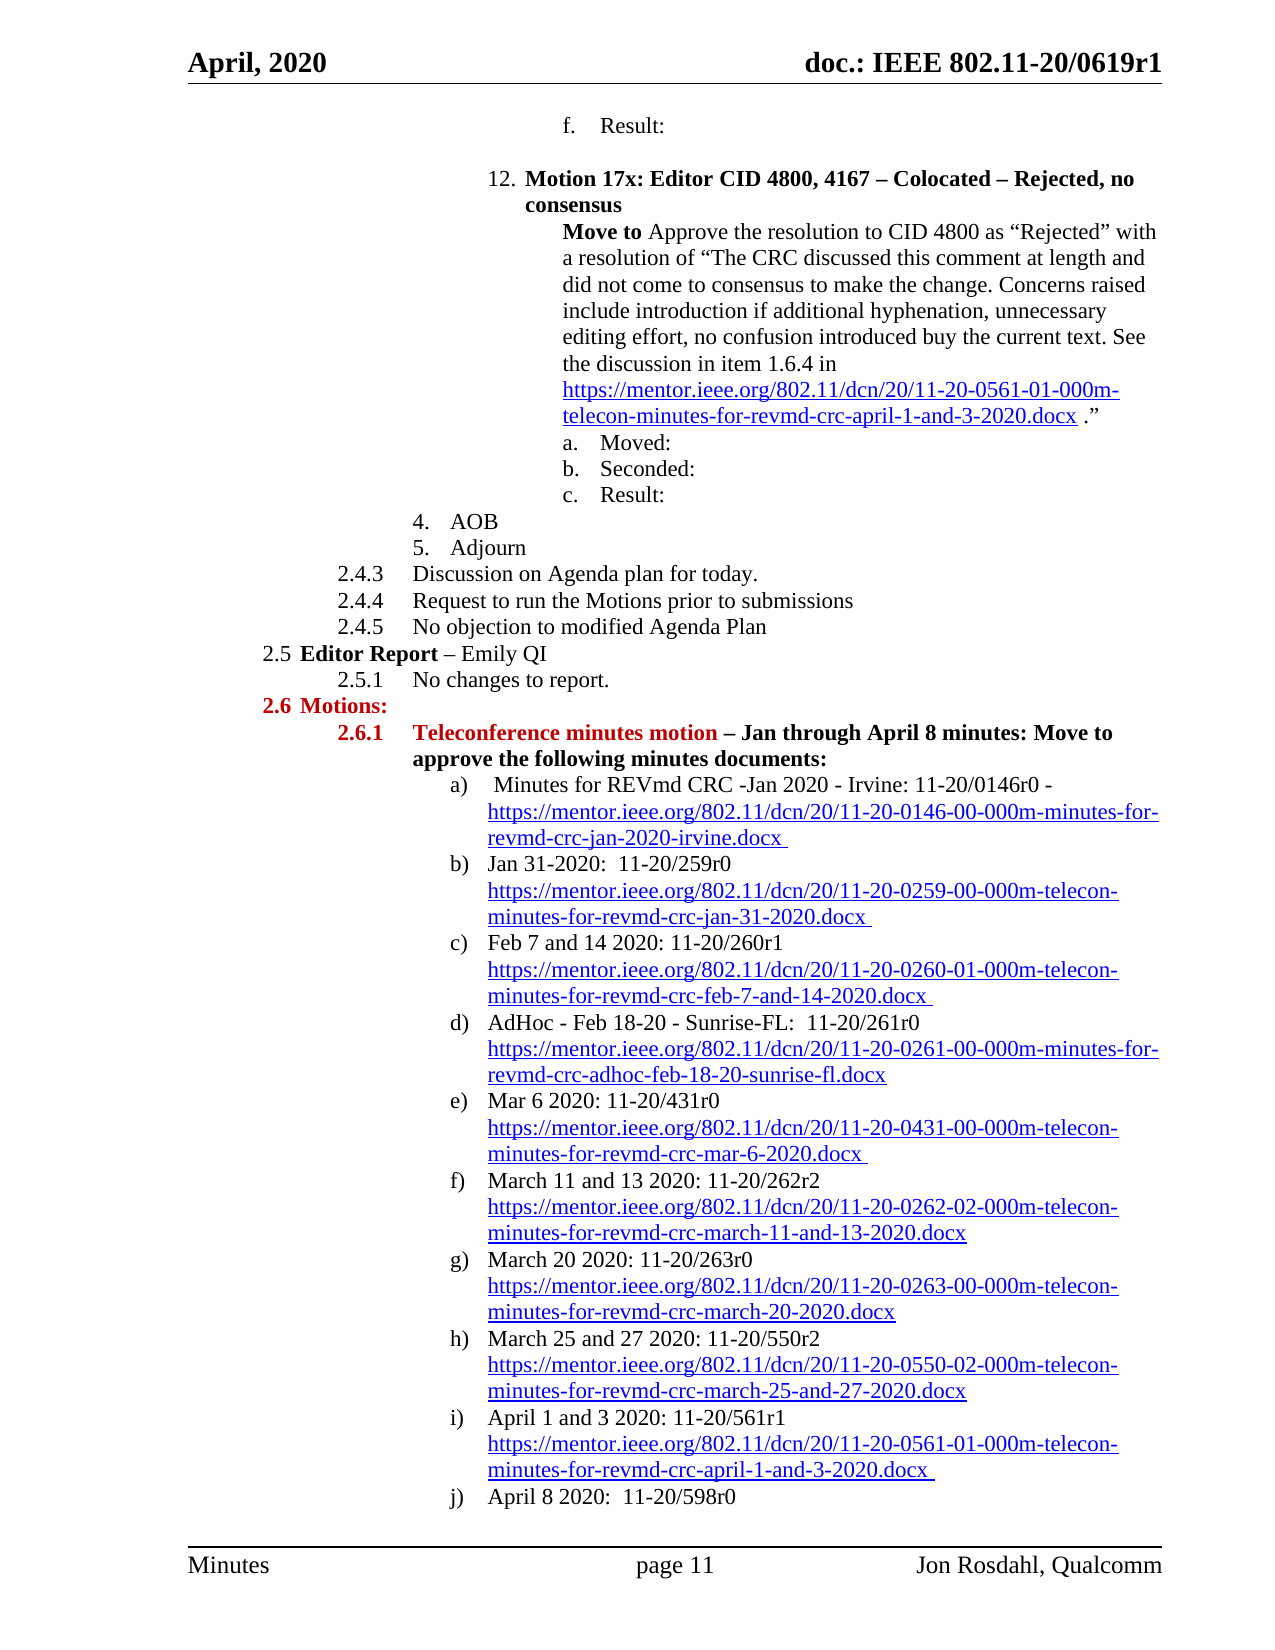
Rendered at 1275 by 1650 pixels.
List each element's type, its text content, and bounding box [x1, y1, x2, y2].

list March 11 and 13 2020: 11-20/262r2 [450, 1167, 1162, 1193]
list Editor Report – Emily QI [262, 639, 1162, 666]
list No changes to report. [337, 666, 1162, 692]
list AOB [412, 508, 1162, 534]
list Result: [562, 112, 1162, 139]
list March 20 2020: 11-20/263r0 [450, 1246, 1162, 1272]
list Minutes for REVmd CRC -Jan 2020 - Irvine: 11-20/0146r0 - https://mentor.ieee.org/802.11/dcn/20/11-20-0146-00-000m-minutes-for-revmd-crc-jan-2020-irvine.docx [450, 771, 1162, 850]
list Motions: [262, 692, 1162, 719]
list Move to Approve the resolution to CID 4800 as “Rejected” with a resolution of “The CRC discussed this comment at length and did not come to consensus to make the change. Concerns raised include introduction if additional hyphenation, unnecessary editing effort, no confusion introduced buy the current text. See the discussion in item 1.6.4 in https://mentor.ieee.org/802.11/dcn/20/11-20-0561-01-000m-telecon-minutes-for-revmd-crc-april-1-and-3-2020.docx .” [562, 218, 1162, 429]
list Mar 6 2020: 11-20/431r0 https://mentor.ieee.org/802.11/dcn/20/11-20-0431-00-000m-telecon-minutes-for-revmd-crc-mar-6-2020.docx [450, 1088, 1162, 1167]
list Jan 31-2020: 11-20/259r0 https://mentor.ieee.org/802.11/dcn/20/11-20-0259-00-000m-telecon-minutes-for-revmd-crc-jan-31-2020.docx [450, 850, 1162, 929]
list https://mentor.ieee.org/802.11/dcn/20/11-20-0262-02-000m-telecon-minutes-for-revmd-crc-march-11-and-13-2020.docx [487, 1193, 1162, 1246]
list AdHoc - Feb 18-20 - Sunrise-FL: 11-20/261r0 https://mentor.ieee.org/802.11/dcn/20/11-20-0261-00-000m-minutes-for-revmd-crc-adhoc-feb-18-20-sunrise-fl.docx [450, 1008, 1162, 1088]
list Teleconference minutes motion – Jan through April 8 minutes: Move to approve the following minutes documents: [337, 719, 1162, 771]
list Seconded: [562, 455, 1162, 481]
list Adjourn [412, 534, 1162, 561]
list Discussion on Agenda plan for today. [337, 561, 1162, 587]
list https://mentor.ieee.org/802.11/dcn/20/11-20-0263-00-000m-telecon-minutes-for-revmd-crc-march-20-2020.docx [487, 1272, 1162, 1325]
list Feb 7 and 14 2020: 11-20/260r1 https://mentor.ieee.org/802.11/dcn/20/11-20-0260-01-000m-telecon-minutes-for-revmd-crc-feb-7-and-14-2020.docx [450, 929, 1162, 1008]
list Request to run the Motions prior to submissions [337, 587, 1162, 613]
list Result: [562, 481, 1162, 508]
list No objection to modified Agenda Plan [337, 613, 1162, 639]
list Motion 17x: Editor CID 4800, 4167 – Colocated – Rejected, no consensus [487, 165, 1162, 218]
list March 25 and 27 2020: 11-20/550r2 https://mentor.ieee.org/802.11/dcn/20/11-20-0550-02-000m-telecon-minutes-for-revmd-crc-march-25-and-27-2020.docx [450, 1325, 1162, 1404]
list Moved: [562, 429, 1162, 455]
list April 1 and 3 2020: 11-20/561r1 https://mentor.ieee.org/802.11/dcn/20/11-20-0561-01-000m-telecon-minutes-for-revmd-crc-april-1-and-3-2020.docx [450, 1404, 1162, 1483]
list April 8 2020: 11-20/598r0 [450, 1483, 1162, 1509]
